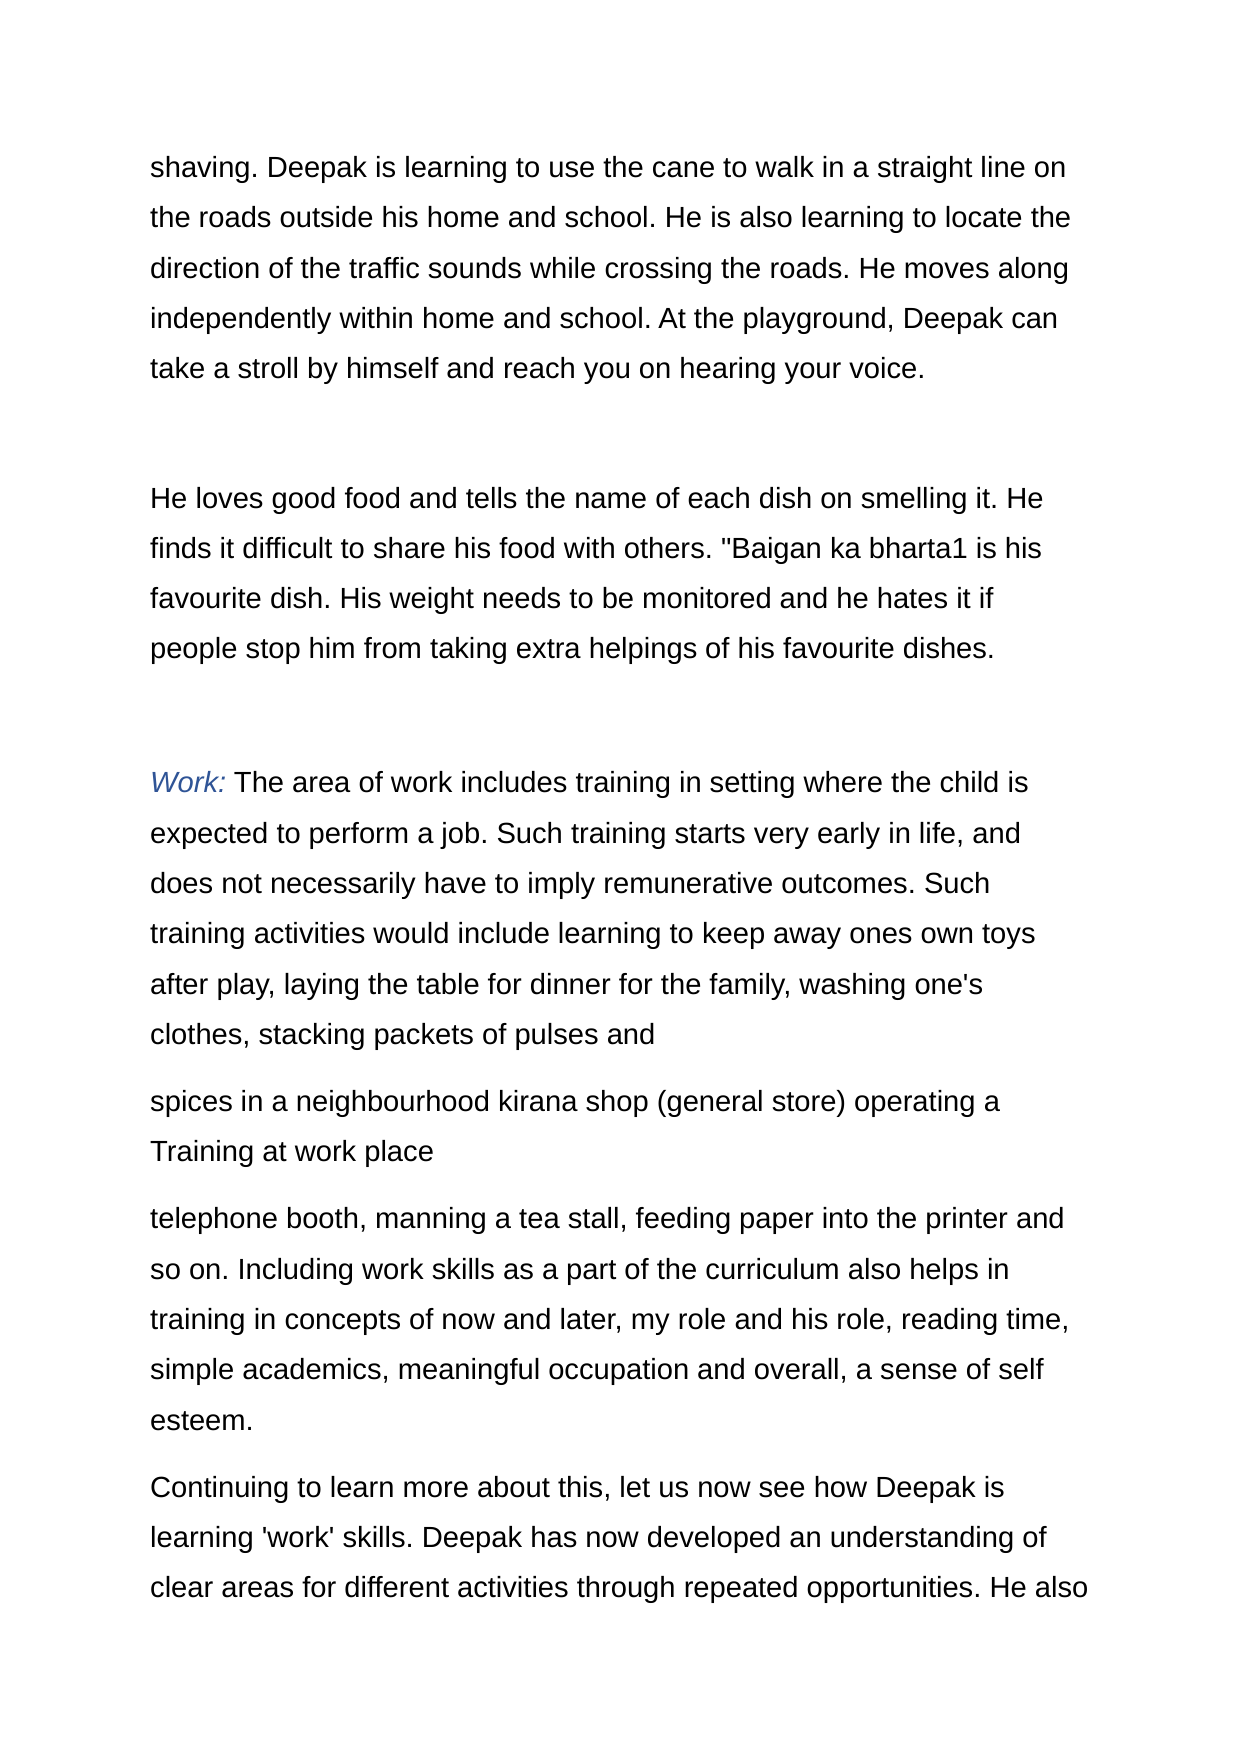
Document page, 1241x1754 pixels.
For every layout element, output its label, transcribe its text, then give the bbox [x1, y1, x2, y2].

text Work: The area of work includes training in setting where the child is expected to perform a job. Such training starts very early in life, and does not necessarily have to imply remunerative outcomes. Such training activities would include learning to keep away ones own toys after play, laying the table for dinner for the family, washing one's clothes, stacking packets of pulses and [150, 766, 1090, 1051]
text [150, 150, 1090, 385]
text spices in a neighbourhood kirana shop (general store) operating a Training at work place [150, 1084, 1090, 1168]
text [150, 1469, 1090, 1604]
text telephone booth, manning a tea stall, feeding paper into the printer and so on. Including work skills as a part of the curriculum also helps in training in concepts of now and later, my role and his role, reading time, simple academics, meaningful occupation and overall, a sense of self esteem. [150, 1201, 1090, 1436]
text He loves good food and tells the name of each dish on smelling it. He finds it difficult to share his food with others. "Baigan ka bharta1 is his favourite dish. His weight needs to be monitored and he hates it if people stop him from taking extra helpings of his favourite dishes. [150, 481, 1090, 665]
